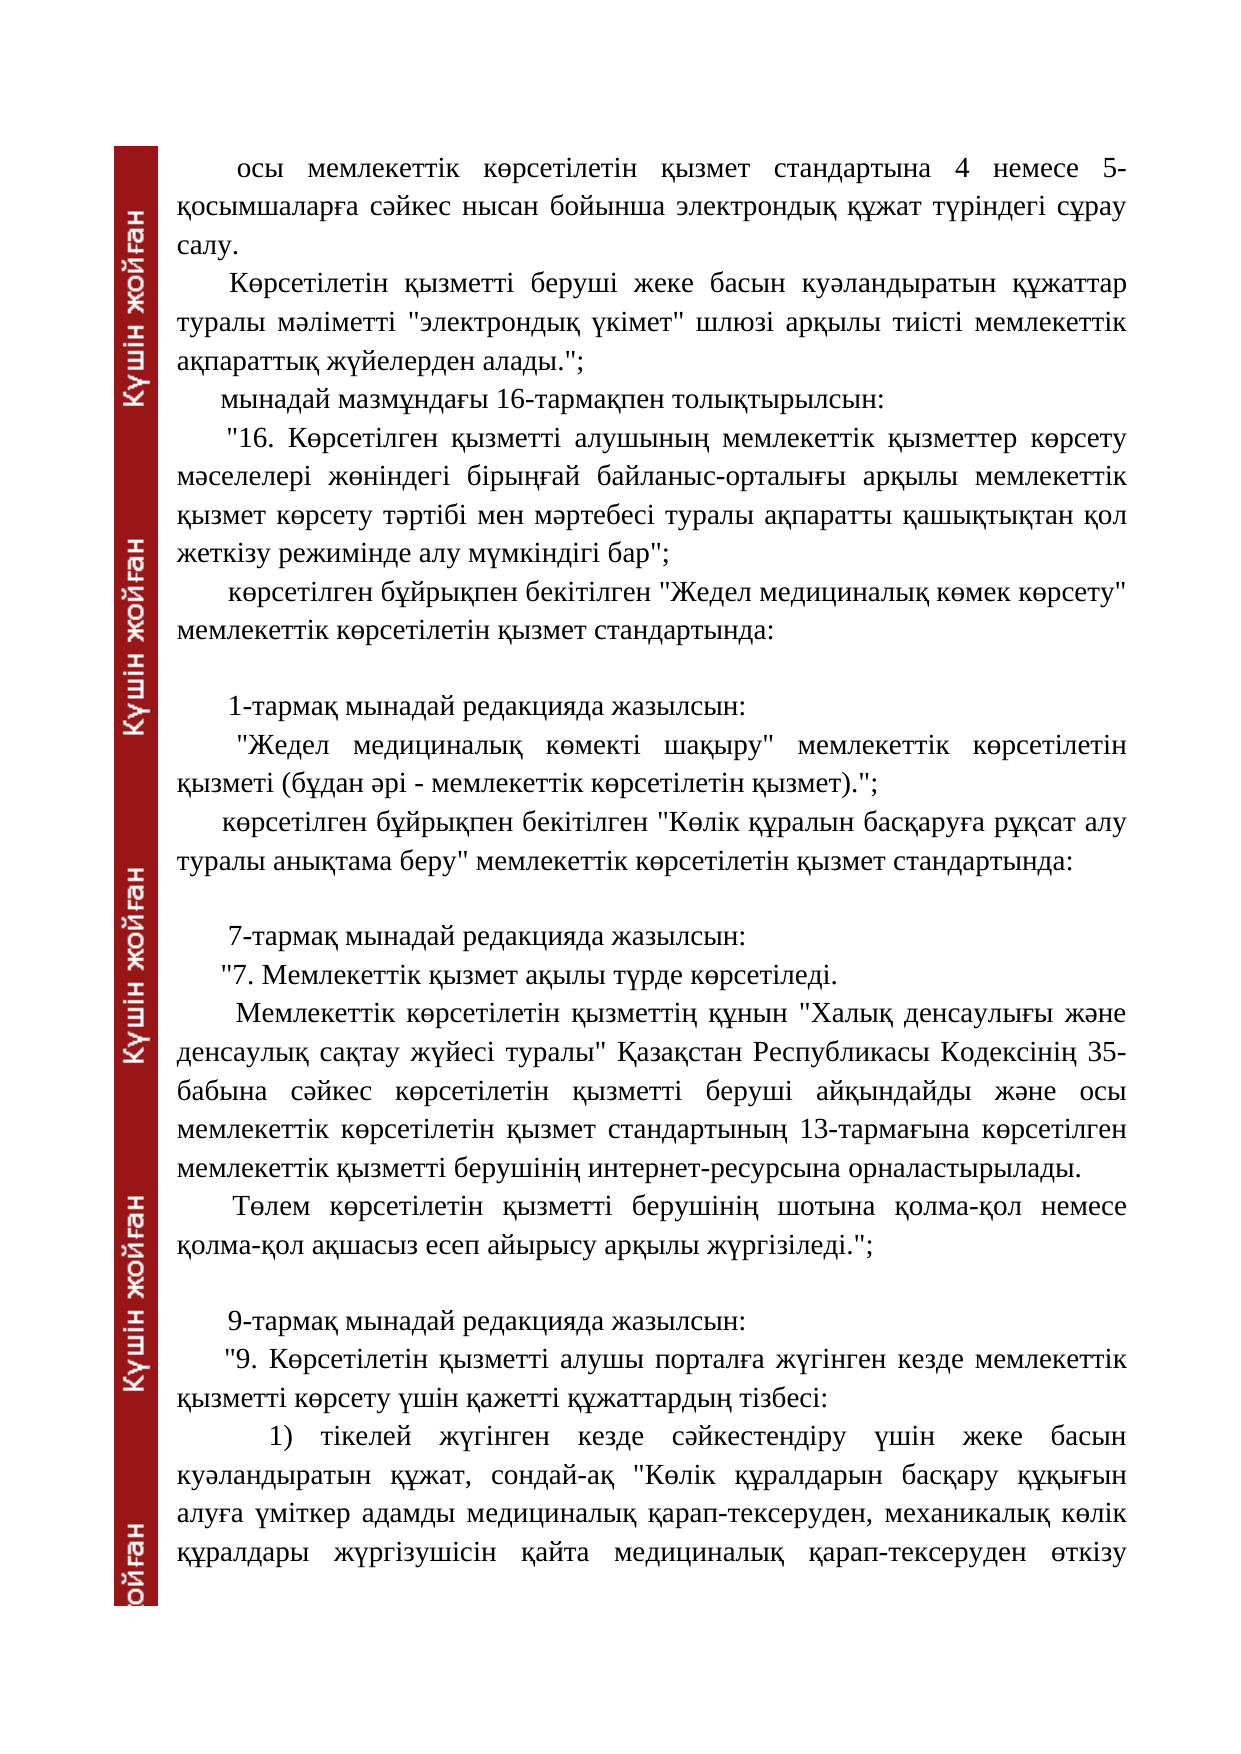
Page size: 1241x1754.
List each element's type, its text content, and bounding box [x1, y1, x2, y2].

picture [114, 991, 158, 996]
text 1-тармақ мынадай редакцияда жазылсын: [112, 688, 1128, 722]
picture [114, 722, 158, 727]
picture [114, 415, 158, 420]
text 9-тармақ мынадай редакцияда жазылсын: [112, 1303, 1128, 1336]
text "Жедел медициналық көмекті шақыру" мемлекеттік көрсетілетін қызметі (бұдан әрі - мемлекеттік көрсетілетін қызмет)."; [112, 727, 1128, 799]
picture [114, 799, 158, 804]
text "9. Көрсетілетін қызметті алушы порталға жүгінген кезде мемлекеттік қызметті көрсету үшін қажетті құжаттардың тізбесі: [112, 1341, 1128, 1413]
picture [114, 1183, 158, 1188]
picture [114, 1413, 158, 1418]
picture [114, 146, 158, 150]
picture [114, 569, 158, 574]
picture [114, 1568, 158, 1606]
text көрсетілген бұйрықпен бекітілген "Көлік құралын басқаруға рұқсат алу туралы анықтама беру" мемлекеттік көрсетілетін қызмет стандартында: [112, 804, 1128, 876]
text "16. Көрсетілген қызметті алушының мемлекеттік қызметтер көрсету мәселелері жөніндегі бірыңғай байланыс-орталығы арқылы мемлекеттік қызмет көрсету тәртібі мен мәртебесі туралы ақпаратты қашықтықтан қол жеткізу режимінде алу мүмкіндігі бар"; [112, 420, 1128, 569]
text осы мемлекеттік көрсетілетін қызмет стандартына 4 немесе 5-қосымшаларға сәйкес нысан бойынша электрондық құжат түріндегі сұрау салу. [112, 150, 1128, 261]
text Төлем көрсетілетін қызметті берушінің шотына қолма-қол немесе қолма-қол ақшасыз есеп айырысу арқылы жүргізіледі."; [112, 1188, 1128, 1260]
text Көрсетілетін қызметті беруші жеке басын куәландыратын құжаттар туралы мәліметті "электрондық үкімет" шлюзі арқылы тиісті мемлекеттік ақпараттық жүйелерден алады."; [112, 266, 1128, 376]
picture [114, 261, 158, 266]
text Мемлекеттік көрсетілетін қызметтің құнын "Халық денсаулығы және денсаулық сақтау жүйесі туралы" Қазақстан Республикасы Кодексінің 35-бабына сәйкес көрсетілетін қызметті беруші айқындайды және осы мемлекеттік көрсетілетін қызмет стандартының 13-тармағына көрсетілген мемлекеттік қызметті берушінің интернет-ресурсына орналастырылады. [112, 996, 1128, 1183]
text 7-тармақ мынадай редакцияда жазылсын: [112, 918, 1128, 952]
text "7. Мемлекеттік қызмет ақылы түрде көрсетіледі. [112, 957, 1128, 991]
picture [114, 1336, 158, 1341]
picture [114, 376, 158, 381]
text көрсетілген бұйрықпен бекітілген "Жедел медициналық көмек көрсету" мемлекеттік көрсетілетін қызмет стандартында: [112, 574, 1128, 646]
picture [114, 876, 158, 918]
picture [114, 1260, 158, 1303]
text мынадай мазмұндағы 16-тармақпен толықтырылсын: [112, 381, 1128, 415]
picture [114, 646, 158, 688]
picture [114, 952, 158, 957]
